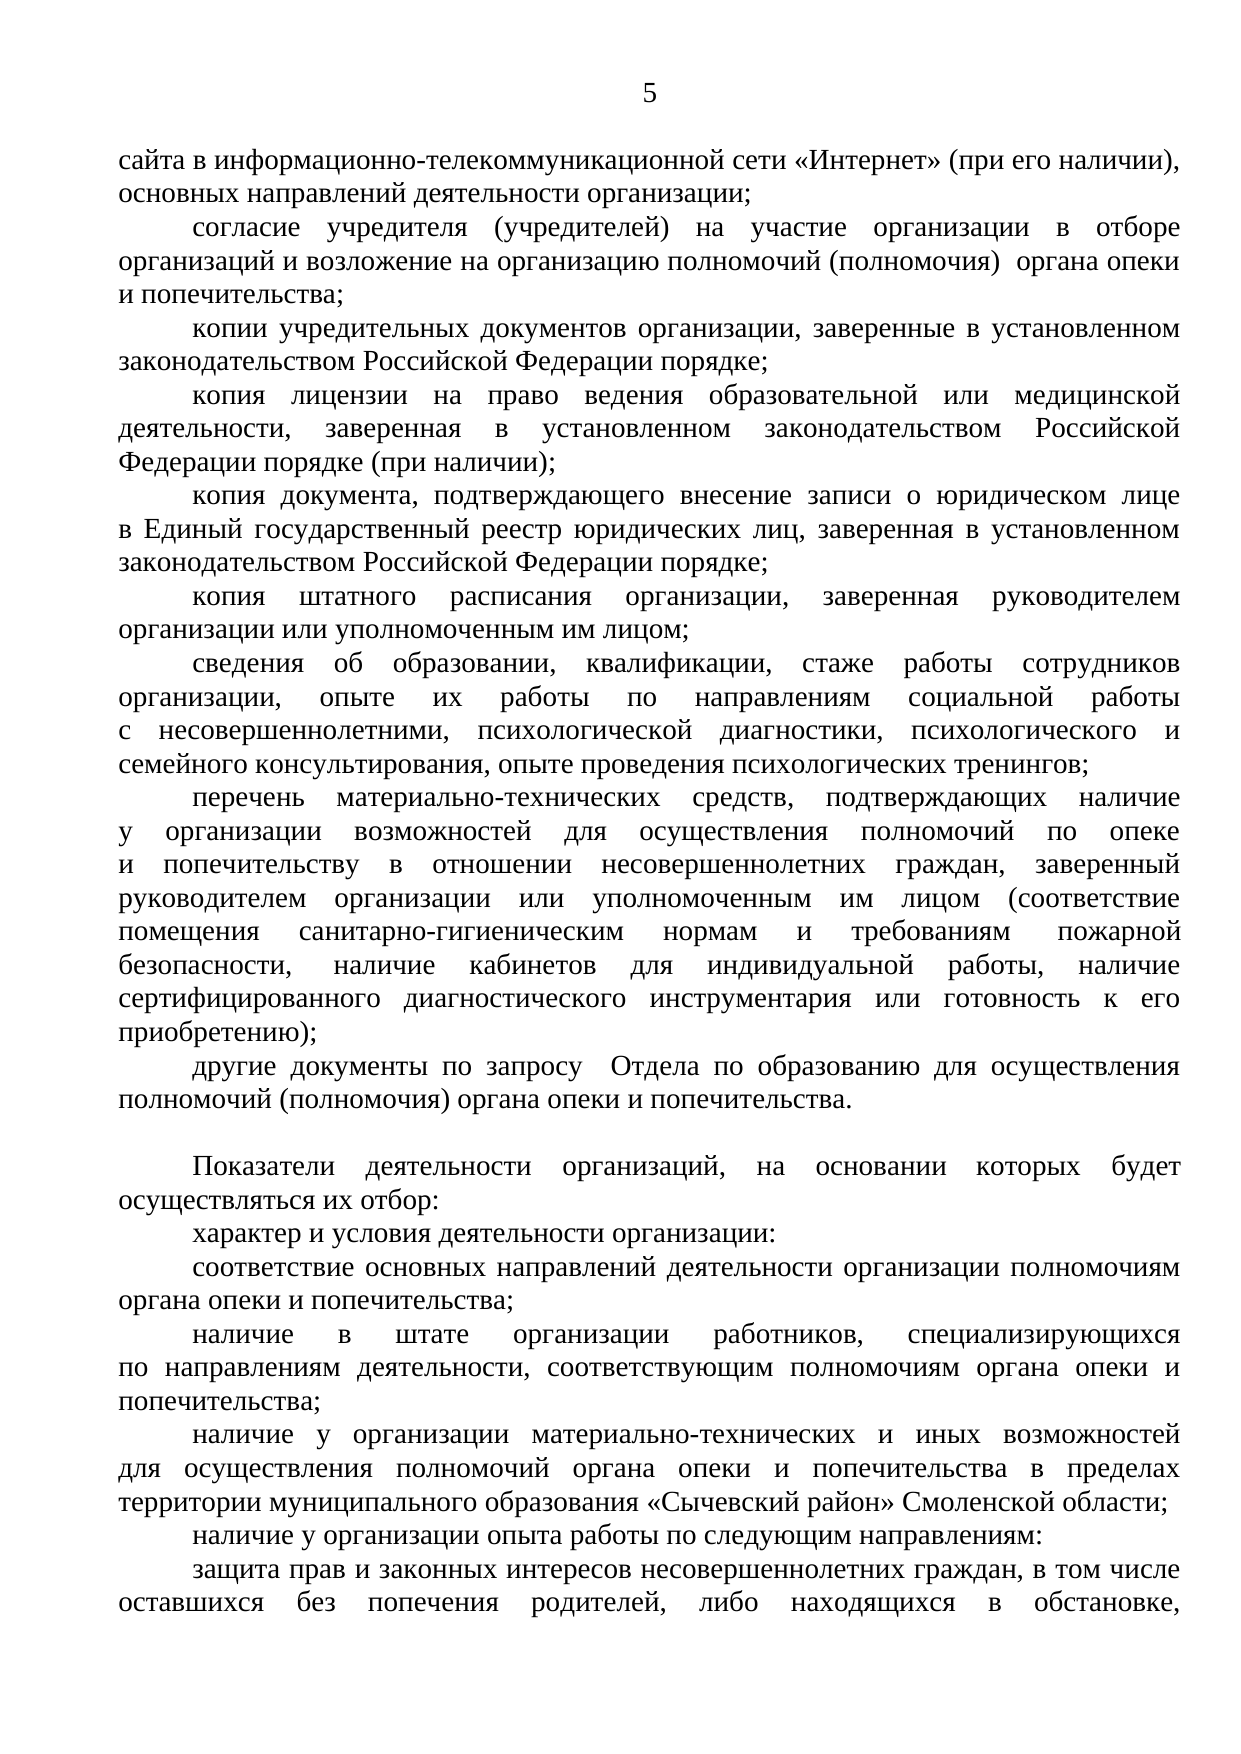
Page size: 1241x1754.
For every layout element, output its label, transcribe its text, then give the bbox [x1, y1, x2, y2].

text наличие у организации опыта работы по следующим направлениям: [118, 1517, 1181, 1551]
text копия лицензии на право ведения образовательной или медицинской деятельности, заверенная в установленном законодательством Российской Федерации порядке (при наличии); [118, 377, 1181, 477]
text согласие учредителя (учредителей) на участие организации в отборе организаций и возложение на организацию полномочий (полномочия) органа опеки и попечительства; [118, 209, 1181, 310]
text копии учредительных документов организации, заверенные в установленном законодательством Российской Федерации порядке; [118, 310, 1181, 377]
text соответствие основных направлений деятельности организации полномочиям органа опеки и попечительства; [118, 1249, 1181, 1316]
text сведения об образовании, квалификации, стаже работы сотрудников организации, опыте их работы по направлениям социальной работы с несовершеннолетними, психологической диагностики, психологического и семейного консультирования, опыте проведения психологических тренингов; [118, 645, 1181, 779]
text копия документа, подтверждающего внесение записи о юридическом лице в Единый государственный реестр юридических лиц, заверенная в установленном законодательством Российской Федерации порядке; [118, 477, 1181, 578]
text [118, 142, 1181, 209]
text наличие в штате организации работников, специализирующихся по направлениям деятельности, соответствующим полномочиям органа опеки и попечительства; [118, 1316, 1181, 1417]
text характер и условия деятельности организации: [118, 1215, 1181, 1249]
text наличие у организации материально-технических и иных возможностей для осуществления полномочий органа опеки и попечительства в пределах территории муниципального образования «Сычевский район» Смоленской области; [118, 1417, 1181, 1517]
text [118, 1551, 1181, 1618]
text копия штатного расписания организации, заверенная руководителем организации или уполномоченным им лицом; [118, 578, 1181, 645]
text Показатели деятельности организаций, на основании которых будет осуществляться их отбор: [118, 1148, 1181, 1215]
text другие документы по запросу Отдела по образованию для осуществления полномочий (полномочия) органа опеки и попечительства. [118, 1048, 1181, 1115]
text перечень материально-технических средств, подтверждающих наличие у организации возможностей для осуществления полномочий по опеке и попечительству в отношении несовершеннолетних граждан, заверенный руководителем организации или уполномоченным им лицом (соответствие помещения санитарно-гигиеническим нормам и требованиям пожарной безопасности, наличие кабинетов для индивидуальной работы, наличие сертифицированного диагностического инструментария или готовность к его приобретению); [118, 779, 1181, 1048]
